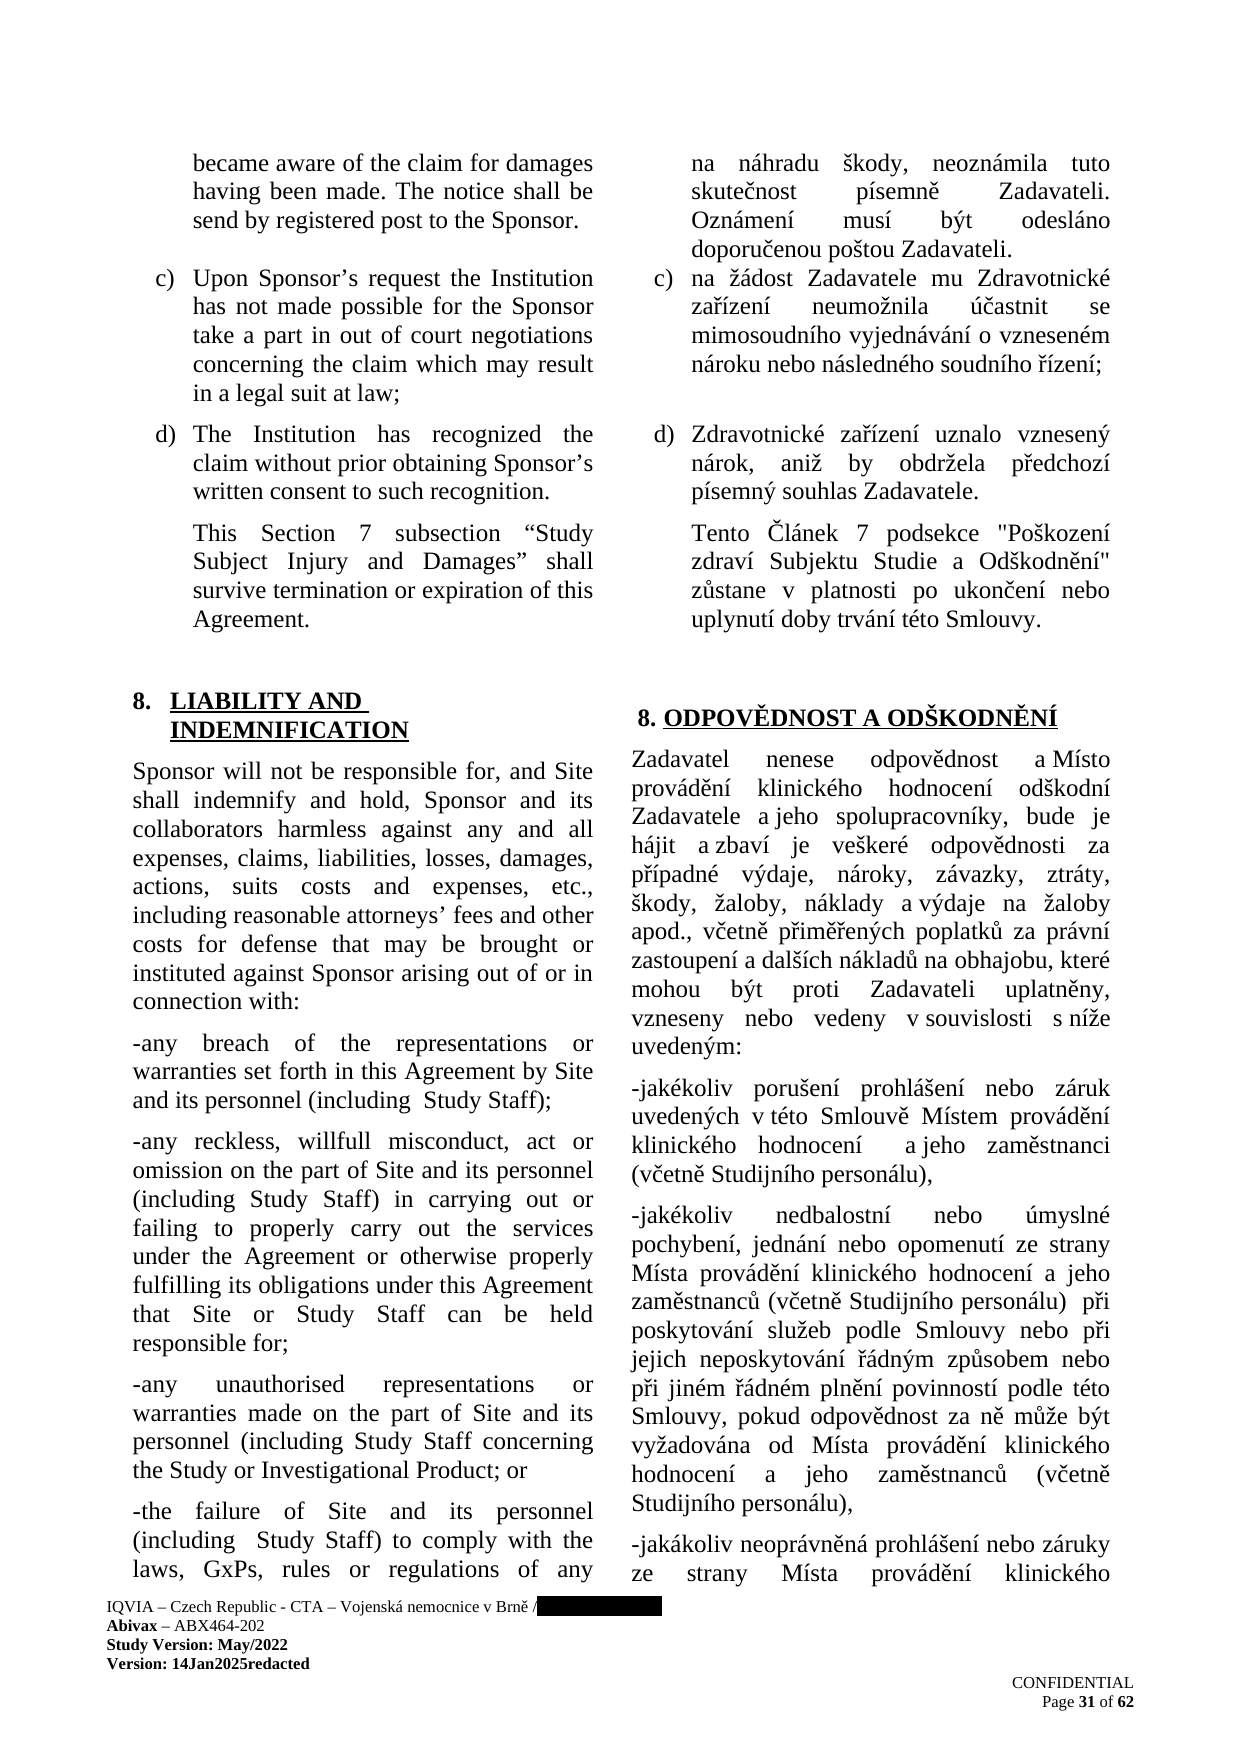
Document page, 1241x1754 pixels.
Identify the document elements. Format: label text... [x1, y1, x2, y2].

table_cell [605, 148, 1122, 263]
table_cell The Institution has recognized the claim without prior obtaining Sponsor’s written consent to such recognition. [106, 419, 605, 518]
table_cell This Section 7 subsection “Study Subject Injury and Damages” shall survive termination or expiration of this Agreement. [106, 518, 605, 645]
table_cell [605, 645, 1122, 1586]
table_cell Zdravotnické zařízení uznalo vznesený nárok, aniž by obdržela předchozí písemný souhlas Zadavatele. [605, 419, 1122, 518]
table_cell Upon Sponsor’s request the Institution has not made possible for the Sponsor take a part in out of court negotiations concerning the claim which may result in a legal suit at law; [106, 263, 605, 419]
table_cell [106, 645, 605, 1586]
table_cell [106, 148, 605, 263]
table_cell Tento Článek 7 podsekce "Poškození zdraví Subjektu Studie a Odškodnění" zůstane v platnosti po ukončení nebo uplynutí doby trvání této Smlouvy. [605, 518, 1122, 645]
table_cell na žádost Zadavatele mu Zdravotnické zařízení neumožnila účastnit se mimosoudního vyjednávání o vzneseném nároku nebo následného soudního řízení; [605, 263, 1122, 419]
